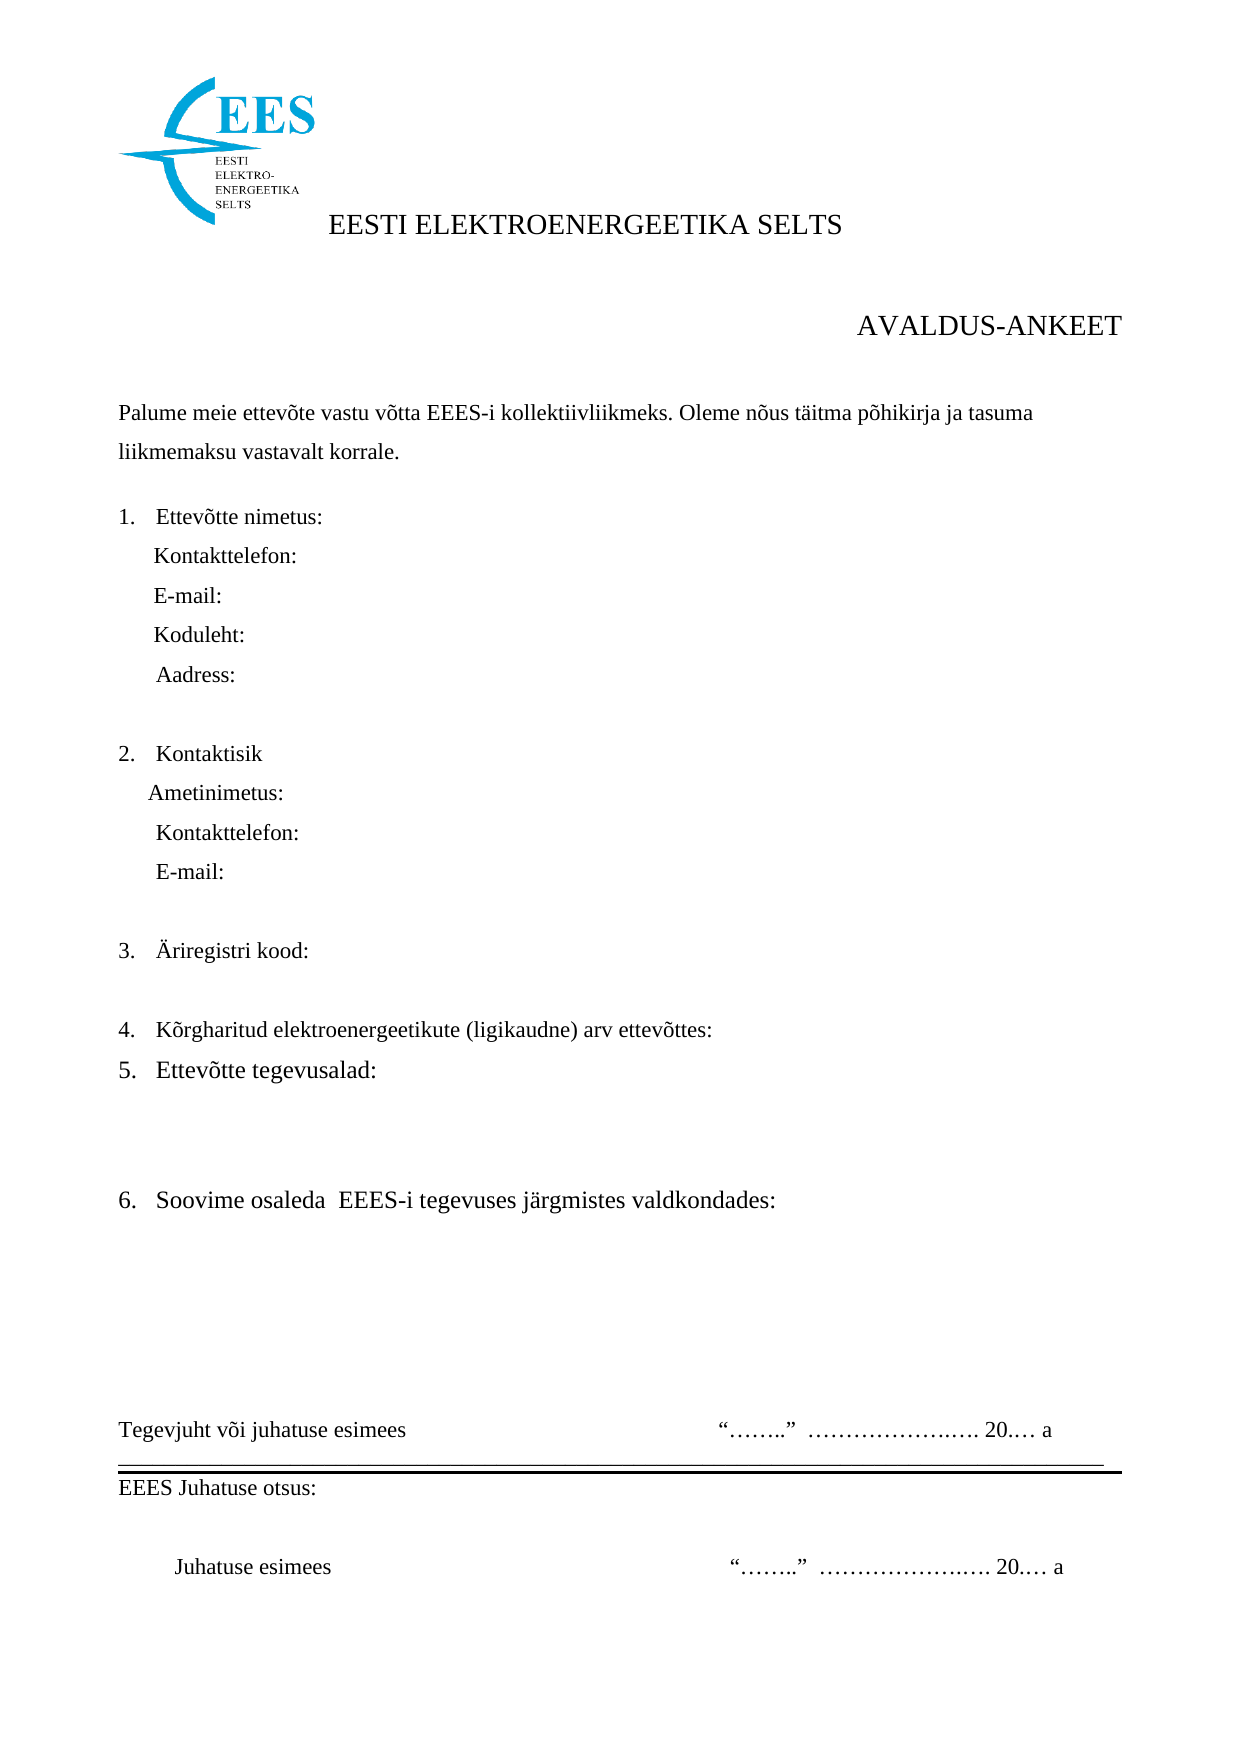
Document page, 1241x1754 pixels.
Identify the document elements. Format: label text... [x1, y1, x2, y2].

text E-mail: [156, 858, 1122, 884]
text Aadress: [156, 661, 1122, 687]
text EEES Juhatuse otsus: [118, 1474, 1122, 1500]
list Ettevõtte nimetus: [118, 503, 1122, 529]
list Kõrgharitud elektroenergeetikute (ligikaudne) arv ettevõttes: [118, 1016, 1122, 1042]
text Koduleht: [148, 621, 1122, 647]
subtitle AVALDUS-ANKEET [118, 308, 1122, 341]
list Kontaktisik [118, 739, 1122, 766]
picture [118, 58, 322, 235]
list Ettevõtte tegevusalad: [118, 1055, 1122, 1084]
text Ametinimetus: [148, 779, 1122, 805]
text Kontakttelefon: [148, 542, 1122, 568]
list Soovime osaleda EEES-i tegevuses järgmistes valdkondades: [118, 1185, 1122, 1213]
text Juhatuse esimees “……..” ……………….…. 20.… a [174, 1553, 1122, 1579]
text Kontakttelefon: [156, 818, 1122, 845]
text E-mail: [148, 582, 1122, 608]
text EESTI ELEKTROENERGEETIKA SELTS [118, 59, 1122, 241]
text Tegevjuht või juhatuse esimees “……..” ……………….…. 20.… a [118, 1416, 1122, 1442]
text ______________________________________________________________________________________ [118, 1442, 1122, 1471]
list Äriregistri kood: [118, 937, 1131, 963]
text Palume meie ettevõte vastu võtta EEES-i kollektiivliikmeks. Oleme nõus täitma põhikirja ja tasuma liikmemaksu vastavalt korrale. [118, 399, 1122, 464]
